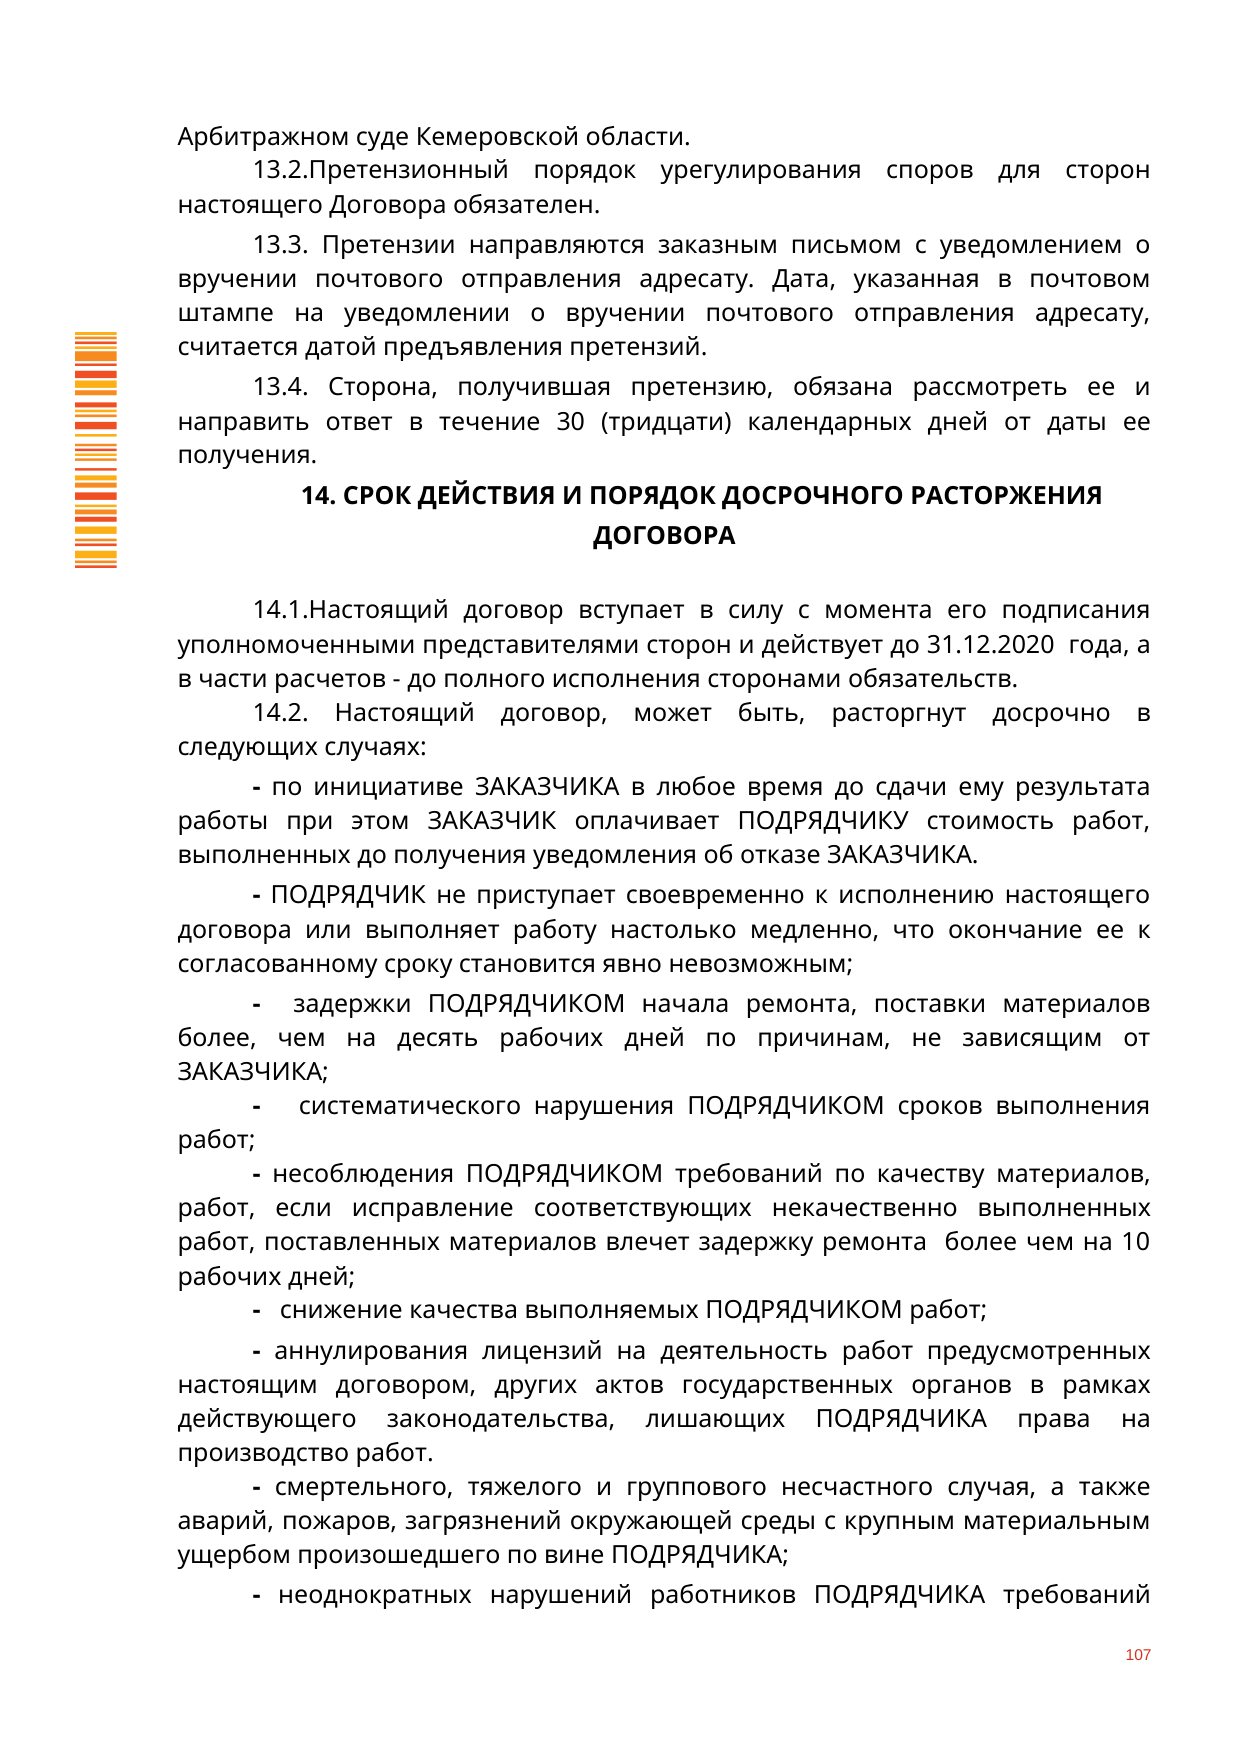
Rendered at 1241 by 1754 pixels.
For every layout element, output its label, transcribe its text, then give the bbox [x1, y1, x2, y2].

text - снижение качества выполняемых ПОДРЯДЧИКОМ работ; [177, 1292, 1152, 1326]
text - задержки ПОДРЯДЧИКОМ начала ремонта, поставки материалов более, чем на десять рабочих дней по причинам, не зависящим от ЗАКАЗЧИКА; [177, 986, 1152, 1088]
text 13.2.Претензионный порядок урегулирования споров для сторон настоящего Договора обязателен. [177, 152, 1152, 220]
text - несоблюдения ПОДРЯДЧИКОМ требований по качеству материалов, работ, если исправление соответствующих некачественно выполненных работ, поставленных материалов влечет задержку ремонта более чем на 10 рабочих дней; [177, 1156, 1152, 1292]
text 13.3. Претензии направляются заказным письмом с уведомлением о вручении почтового отправления адресату. Дата, указанная в почтовом штампе на уведомлении о вручении почтового отправления адресату, считается датой предъявления претензий. [177, 227, 1152, 363]
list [177, 118, 1152, 152]
text 14.1.Настоящий договор вступает в силу с момента его подписания уполномоченными представителями сторон и действует до 31.12.2020 года, а в части расчетов - до полного исполнения сторонами обязательств. [177, 592, 1152, 694]
picture [75, 332, 117, 568]
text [177, 1577, 1152, 1611]
text 13.4. Сторона, получившая претензию, обязана рассмотреть ее и направить ответ в течение 30 (тридцати) календарных дней от даты ее получения. [177, 369, 1152, 471]
text - систематического нарушения ПОДРЯДЧИКОМ сроков выполнения работ; [177, 1088, 1152, 1156]
list 14.2. Настоящий договор, может быть, расторгнут досрочно в следующих случаях: [177, 694, 1152, 762]
text - смертельного, тяжелого и группового несчастного случая, а также аварий, пожаров, загрязнений окружающей среды с крупным материальным ущербом произошедшего по вине ПОДРЯДЧИКА; [177, 1469, 1152, 1571]
text - аннулирования лицензий на деятельность работ предусмотренных настоящим договором, других актов государственных органов в рамках действующего законодательства, лишающих ПОДРЯДЧИКА права на производство работ. [177, 1332, 1152, 1469]
text - по инициативе ЗАКАЗЧИКА в любое время до сдачи ему результата работы при этом ЗАКАЗЧИК оплачивает ПОДРЯДЧИКУ стоимость работ, выполненных до получения уведомления об отказе ЗАКАЗЧИКА. [177, 769, 1152, 871]
text ДОГОВОРА [177, 518, 1152, 552]
text 14. СРОК ДЕЙСТВИЯ И ПОРЯДОК ДОСРОЧНОГО РАСТОРЖЕНИЯ [177, 477, 1152, 512]
text - ПОДРЯДЧИК не приступает своевременно к исполнению настоящего договора или выполняет работу настолько медленно, что окончание ее к согласованному сроку становится явно невозможным; [177, 877, 1152, 979]
